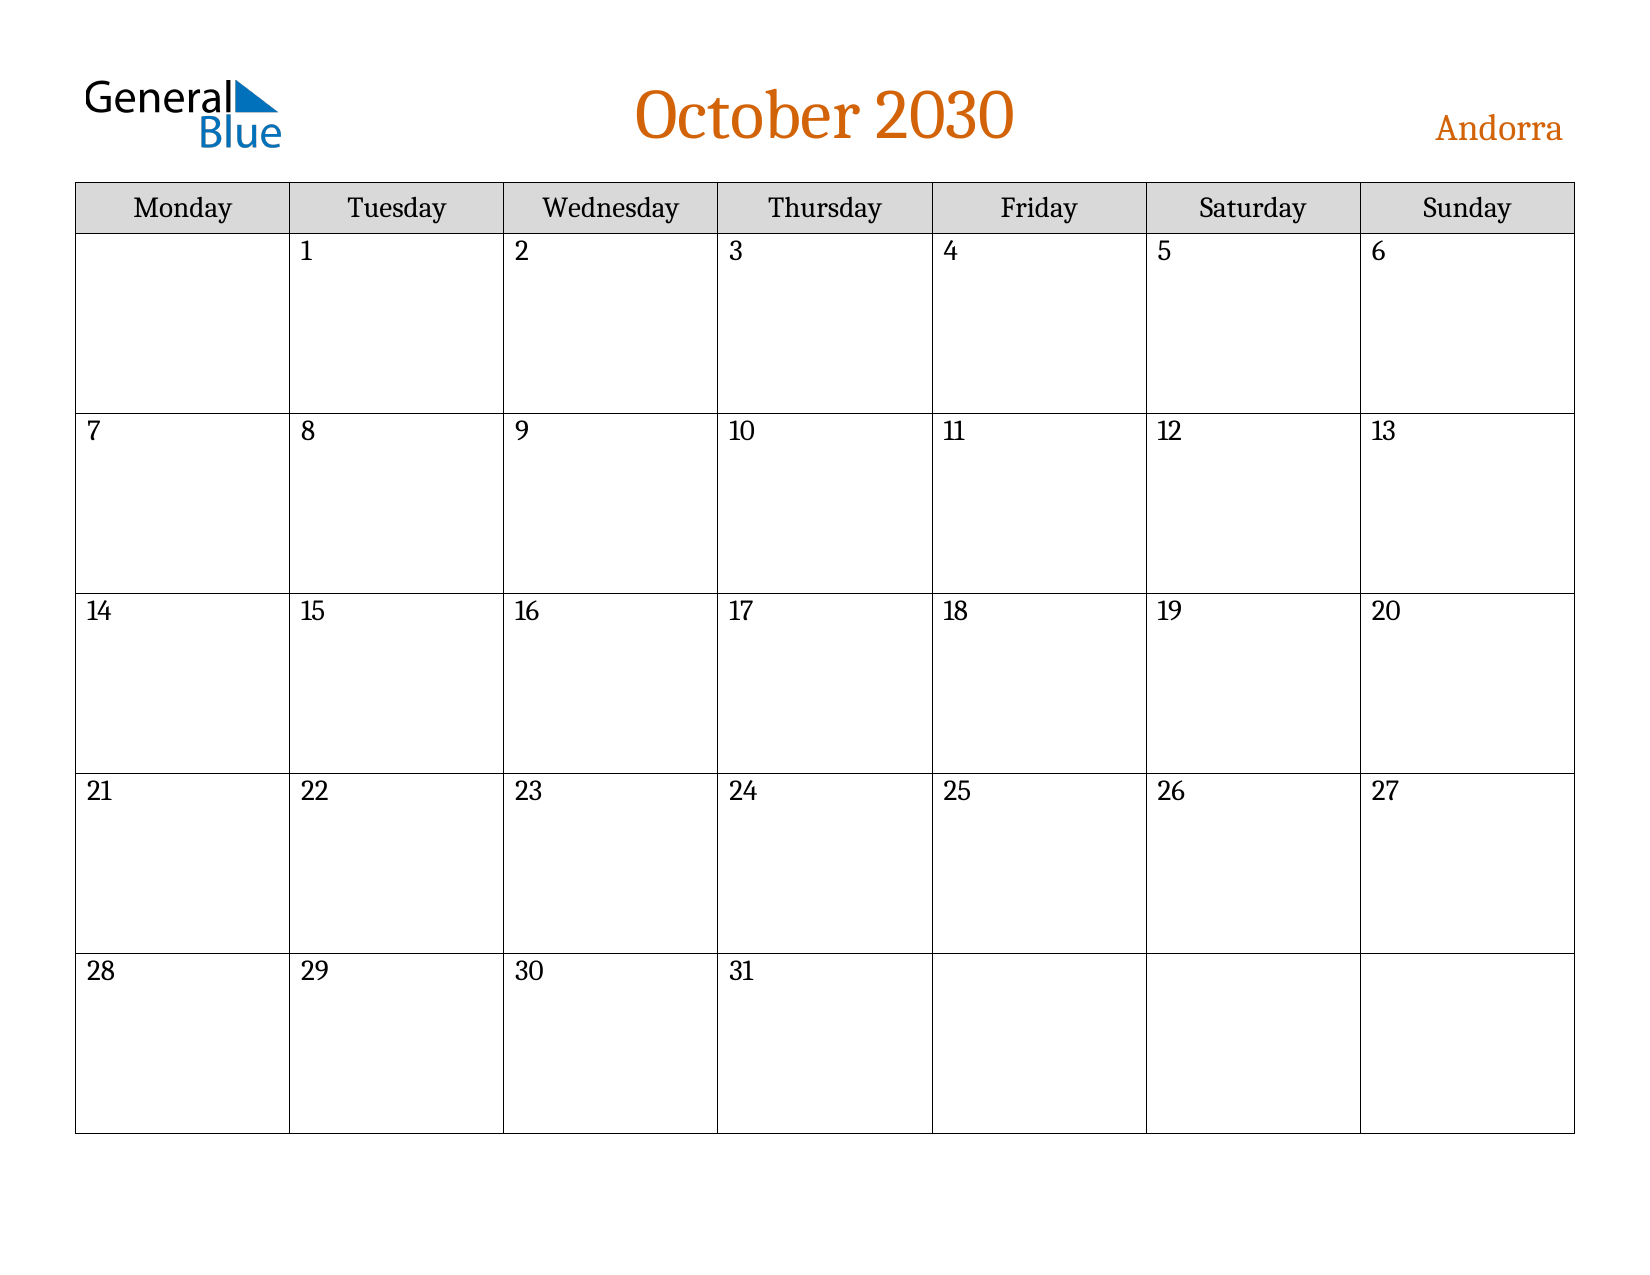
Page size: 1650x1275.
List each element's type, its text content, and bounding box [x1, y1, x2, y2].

table_cell Tuesday [290, 183, 503, 233]
table_cell [290, 630, 503, 773]
table_cell [933, 954, 1146, 990]
table_cell 19 [1147, 594, 1360, 630]
table_cell 12 [1147, 414, 1360, 450]
table_cell Saturday [1147, 183, 1360, 233]
table_cell 17 [718, 594, 932, 630]
table_cell [1361, 630, 1574, 773]
table_cell Sunday [1361, 183, 1574, 233]
table_cell 9 [504, 414, 717, 450]
table_cell [1361, 954, 1574, 990]
table_cell [76, 270, 289, 413]
table_cell [718, 810, 932, 953]
table_cell 5 [1147, 234, 1360, 270]
table_cell 7 [76, 414, 289, 450]
table_cell 16 [504, 594, 717, 630]
table_cell [1147, 630, 1360, 773]
table_cell 4 [933, 234, 1146, 270]
table_cell [933, 270, 1146, 413]
table_cell [504, 990, 717, 1133]
table_cell [1147, 270, 1360, 413]
table_header Andorra [1146, 75, 1574, 182]
table_cell [933, 810, 1146, 953]
table_cell 28 [76, 954, 289, 990]
table_cell [1361, 450, 1574, 593]
table_header October 2030 [504, 75, 1146, 182]
table_cell 14 [76, 594, 289, 630]
table_cell [718, 990, 932, 1133]
table_cell [504, 450, 717, 593]
table_cell 29 [290, 954, 503, 990]
table_cell Monday [76, 183, 289, 233]
table_cell [290, 990, 503, 1133]
table_cell [718, 450, 932, 593]
table_cell [1361, 990, 1574, 1133]
table_cell 24 [718, 774, 932, 810]
table_cell Thursday [718, 183, 932, 233]
table_cell 26 [1147, 774, 1360, 810]
table_cell [290, 450, 503, 593]
table_header [76, 75, 503, 182]
table_cell [290, 810, 503, 953]
picture [86, 80, 281, 148]
table_cell [1147, 810, 1360, 953]
table_cell [76, 234, 289, 270]
table_cell 30 [504, 954, 717, 990]
table_cell 8 [290, 414, 503, 450]
table_cell 1 [290, 234, 503, 270]
table_cell 18 [933, 594, 1146, 630]
table_cell 10 [718, 414, 932, 450]
table_cell [76, 450, 289, 593]
table_cell [1147, 990, 1360, 1133]
table_cell [933, 630, 1146, 773]
table_cell [1147, 450, 1360, 593]
table_cell 11 [933, 414, 1146, 450]
table_cell [1361, 270, 1574, 413]
table_cell [718, 270, 932, 413]
table_cell [76, 990, 289, 1133]
table_cell 21 [76, 774, 289, 810]
table_cell 20 [1361, 594, 1574, 630]
table_cell 3 [718, 234, 932, 270]
table_cell [933, 450, 1146, 593]
table_cell [504, 810, 717, 953]
table_cell 15 [290, 594, 503, 630]
table_cell 23 [504, 774, 717, 810]
table_cell 27 [1361, 774, 1574, 810]
table_cell [718, 630, 932, 773]
table_cell 31 [718, 954, 932, 990]
table_cell [290, 270, 503, 413]
table_cell Wednesday [504, 183, 717, 233]
table_cell [933, 990, 1146, 1133]
table_cell [76, 810, 289, 953]
table_cell Friday [933, 183, 1146, 233]
table_cell [504, 630, 717, 773]
table_cell [1361, 810, 1574, 953]
table_cell 25 [933, 774, 1146, 810]
table_cell [76, 630, 289, 773]
table_cell 2 [504, 234, 717, 270]
table_cell [1147, 954, 1360, 990]
table_cell 13 [1361, 414, 1574, 450]
table_cell 22 [290, 774, 503, 810]
table_cell 6 [1361, 234, 1574, 270]
table_cell [504, 270, 717, 413]
